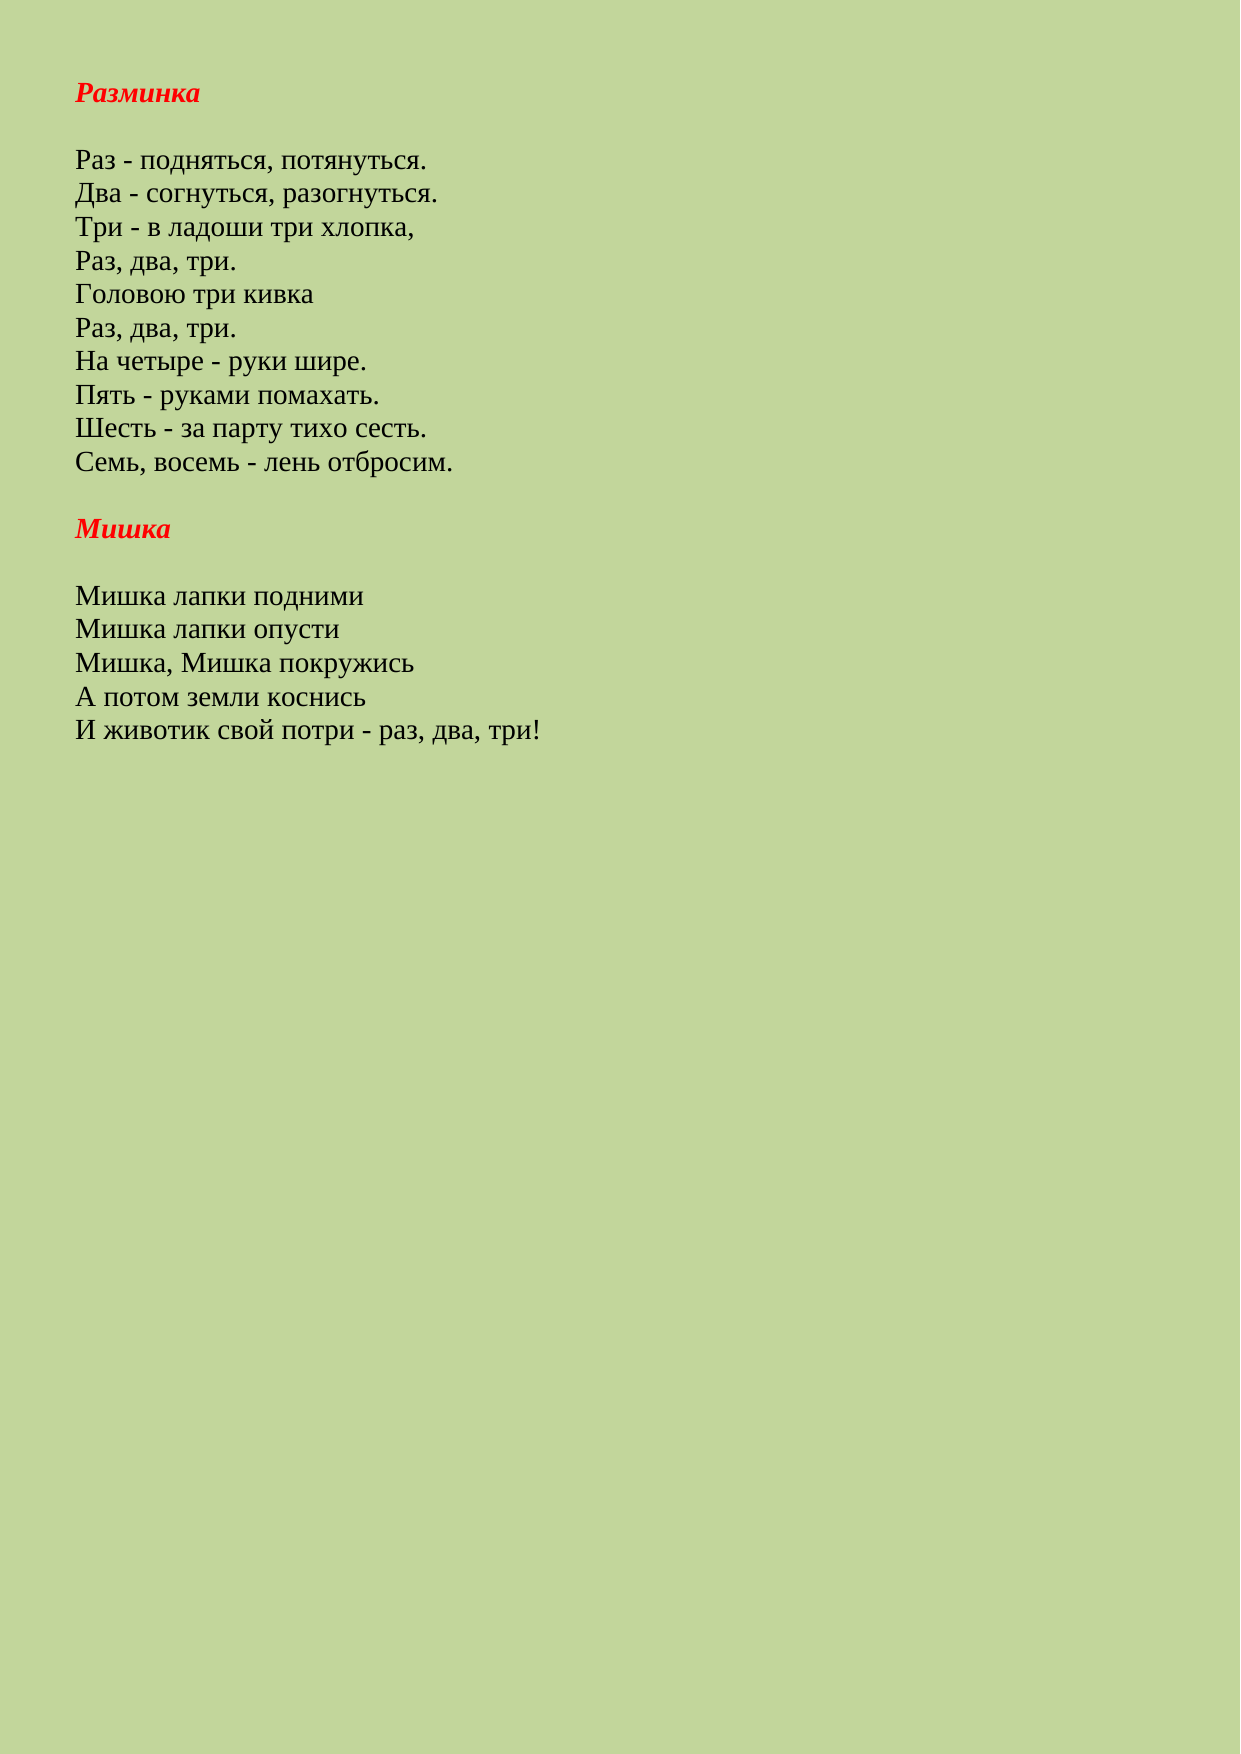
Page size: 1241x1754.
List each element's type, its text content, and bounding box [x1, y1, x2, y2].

text Раз - подняться, потянуться. Два - согнуться, разогнуться. Три - в ладоши три хлопка, Раз, два, три. Головою три кивка Раз, два, три. На четыре - руки шире. Пять - руками помахать. Шесть - за парту тихо сесть. Семь, восемь - лень отбросим. [75, 142, 1165, 477]
text Разминка [75, 75, 1165, 108]
text Мишка [75, 511, 1165, 544]
text Мишка лапки подними Мишка лапки опусти Мишка, Мишка покружись А потом земли коснись И животик свой потри - раз, два, три! [75, 578, 1165, 746]
